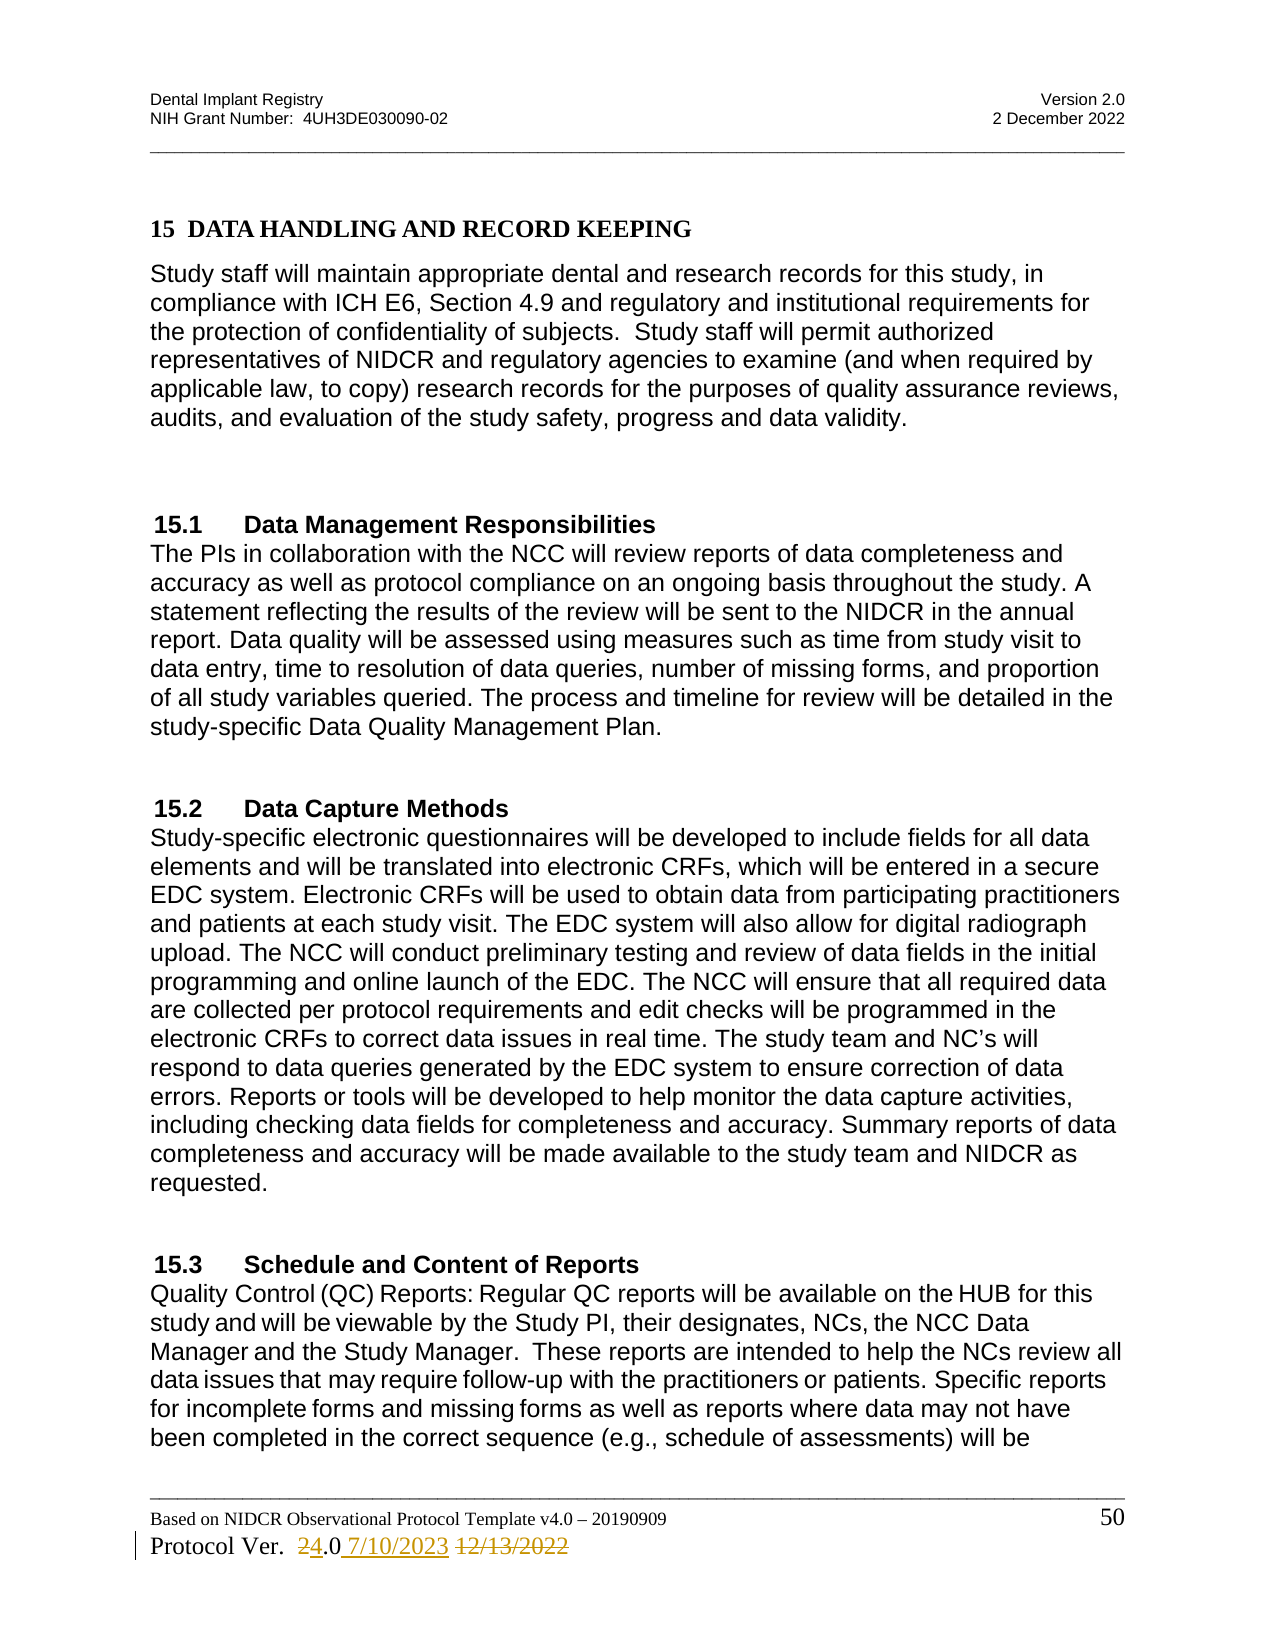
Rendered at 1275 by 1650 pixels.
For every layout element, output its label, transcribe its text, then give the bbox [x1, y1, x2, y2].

text The PIs in collaboration with the NCC will review reports of data completeness and accuracy as well as protocol compliance on an ongoing basis throughout the study. A statement reflecting the results of the review will be sent to the NIDCR in the annual report. Data quality will be assessed using measures such as time from study visit to data entry, time to resolution of data queries, number of missing forms, and proportion of all study variables queried. The process and timeline for review will be detailed in the study-specific Data Quality Management Plan. [150, 539, 1125, 740]
subtitle DATA HANDLING AND RECORD KEEPING [150, 214, 1125, 242]
subtitle Data Capture Methods [154, 794, 1125, 823]
text Study-specific electronic questionnaires will be developed to include fields for all data elements and will be translated into electronic CRFs, which will be entered in a secure EDC system. Electronic CRFs will be used to obtain data from participating practitioners and patients at each study visit. The EDC system will also allow for digital radiograph upload. The NCC will conduct preliminary testing and review of data fields in the initial programming and online launch of the EDC. The NCC will ensure that all required data are collected per protocol requirements and edit checks will be programmed in the electronic CRFs to correct data issues in real time. The study team and NC’s will respond to data queries generated by the EDC system to ensure correction of data errors. Reports or tools will be developed to help monitor the data capture activities, including checking data fields for completeness and accuracy. Summary reports of data completeness and accuracy will be made available to the study team and NIDCR as requested. [150, 823, 1125, 1196]
subtitle Schedule and Content of Reports [154, 1250, 1125, 1279]
subtitle Data Management Responsibilities [154, 510, 1125, 539]
text Study staff will maintain appropriate dental and research records for this study, in compliance with ICH E6, Section 4.9 and regulatory and institutional requirements for the protection of confidentiality of subjects. Study staff will permit authorized representatives of NIDCR and regulatory agencies to examine (and when required by applicable law, to copy) research records for the purposes of quality assurance reviews, audits, and evaluation of the study safety, progress and data validity. [150, 259, 1125, 431]
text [150, 1279, 1125, 1451]
